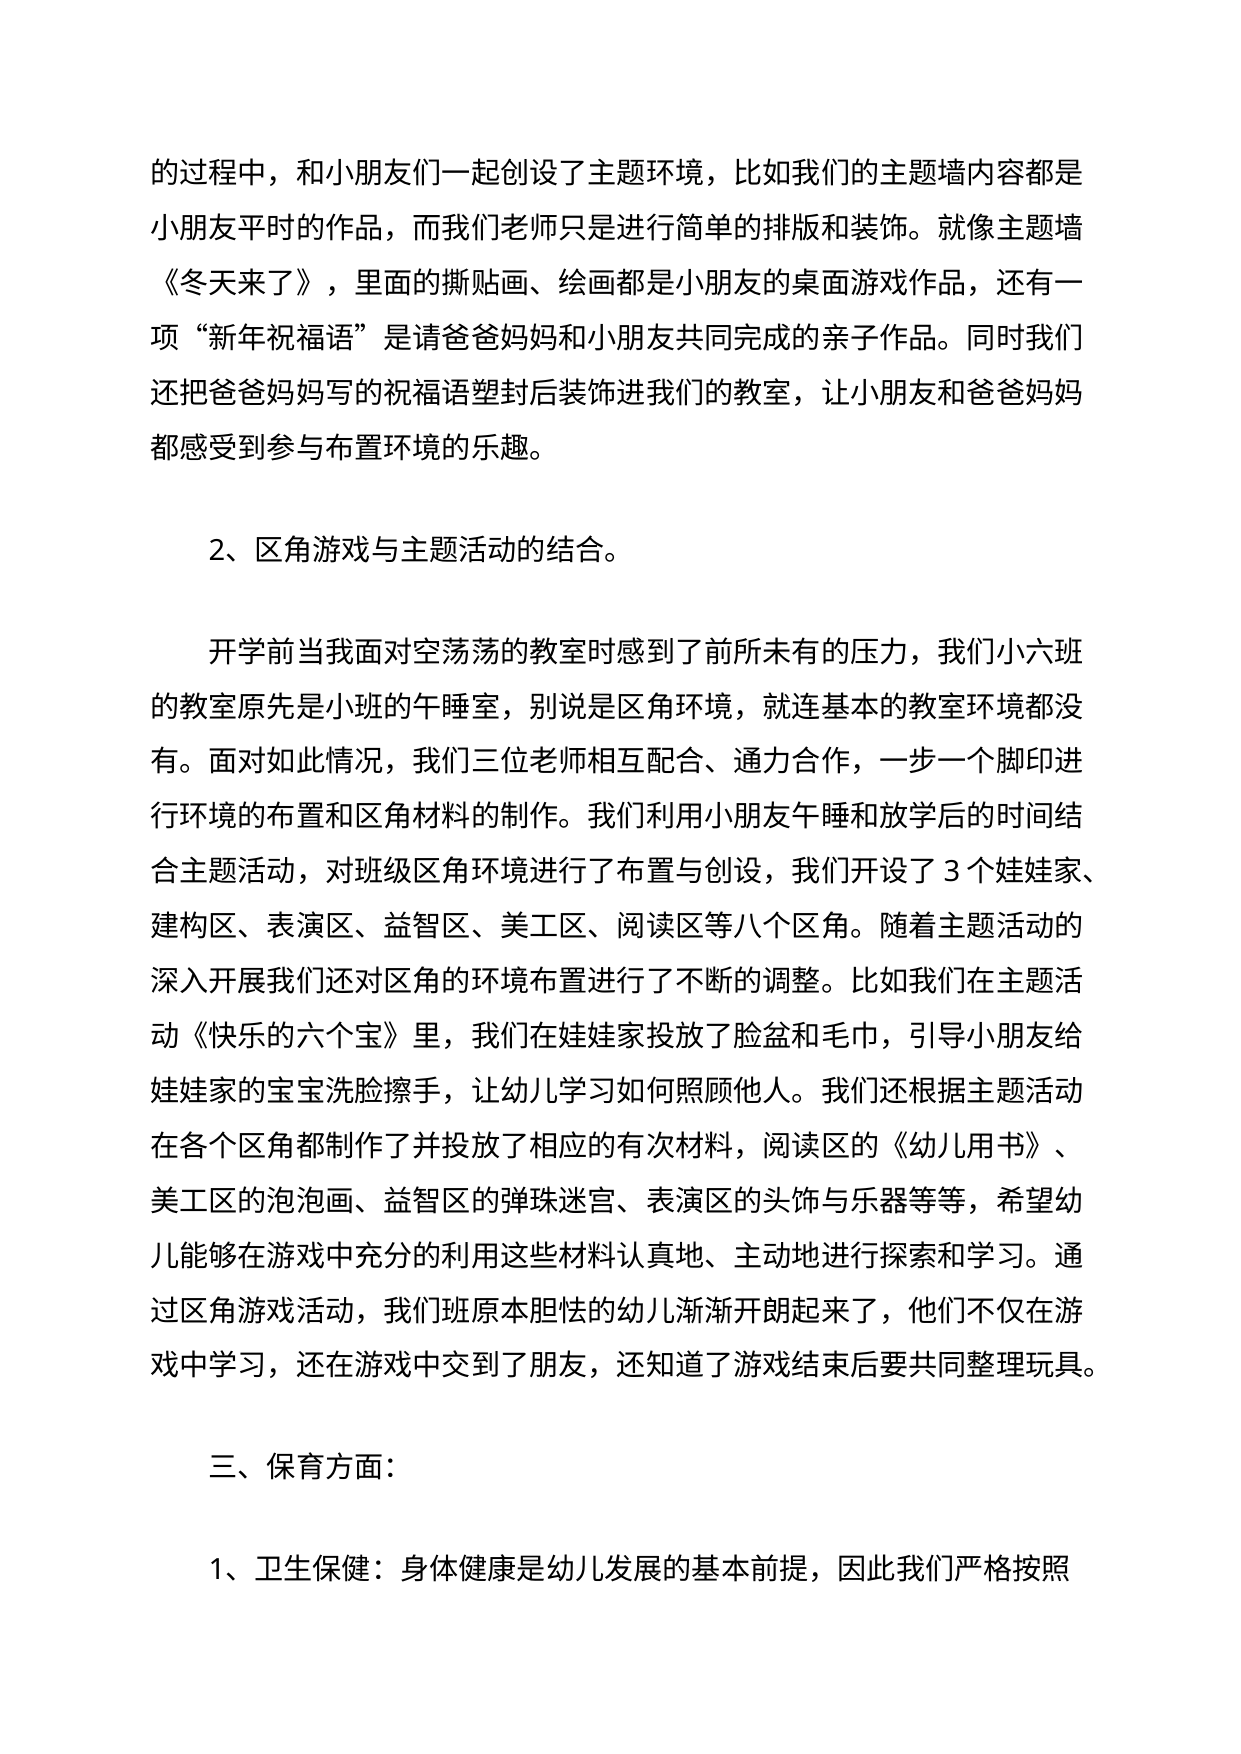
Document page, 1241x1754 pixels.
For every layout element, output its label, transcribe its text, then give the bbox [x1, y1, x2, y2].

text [150, 150, 1090, 467]
text 三、保育方面： [150, 1444, 1090, 1486]
text 2、区角游戏与主题活动的结合。 [150, 526, 1090, 569]
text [150, 1546, 1090, 1588]
text 开学前当我面对空荡荡的教室时感到了前所未有的压力，我们小六班的教室原先是小班的午睡室，别说是区角环境，就连基本的教室环境都没有。面对如此情况，我们三位老师相互配合、通力合作，一步一个脚印进行环境的布置和区角材料的制作。我们利用小朋友午睡和放学后的时间结合主题活动，对班级区角环境进行了布置与创设，我们开设了3个娃娃家、建构区、表演区、益智区、美工区、阅读区等八个区角。随着主题活动的深入开展我们还对区角的环境布置进行了不断的调整。比如我们在主题活动《快乐的六个宝》里，我们在娃娃家投放了脸盆和毛巾，引导小朋友给娃娃家的宝宝洗脸擦手，让幼儿学习如何照顾他人。我们还根据主题活动在各个区角都制作了并投放了相应的有次材料，阅读区的《幼儿用书》、美工区的泡泡画、益智区的弹珠迷宫、表演区的头饰与乐器等等，希望幼儿能够在游戏中充分的利用这些材料认真地、主动地进行探索和学习。通过区角游戏活动，我们班原本胆怯的幼儿渐渐开朗起来了，他们不仅在游戏中学习，还在游戏中交到了朋友，还知道了游戏结束后要共同整理玩具。 [150, 628, 1090, 1384]
